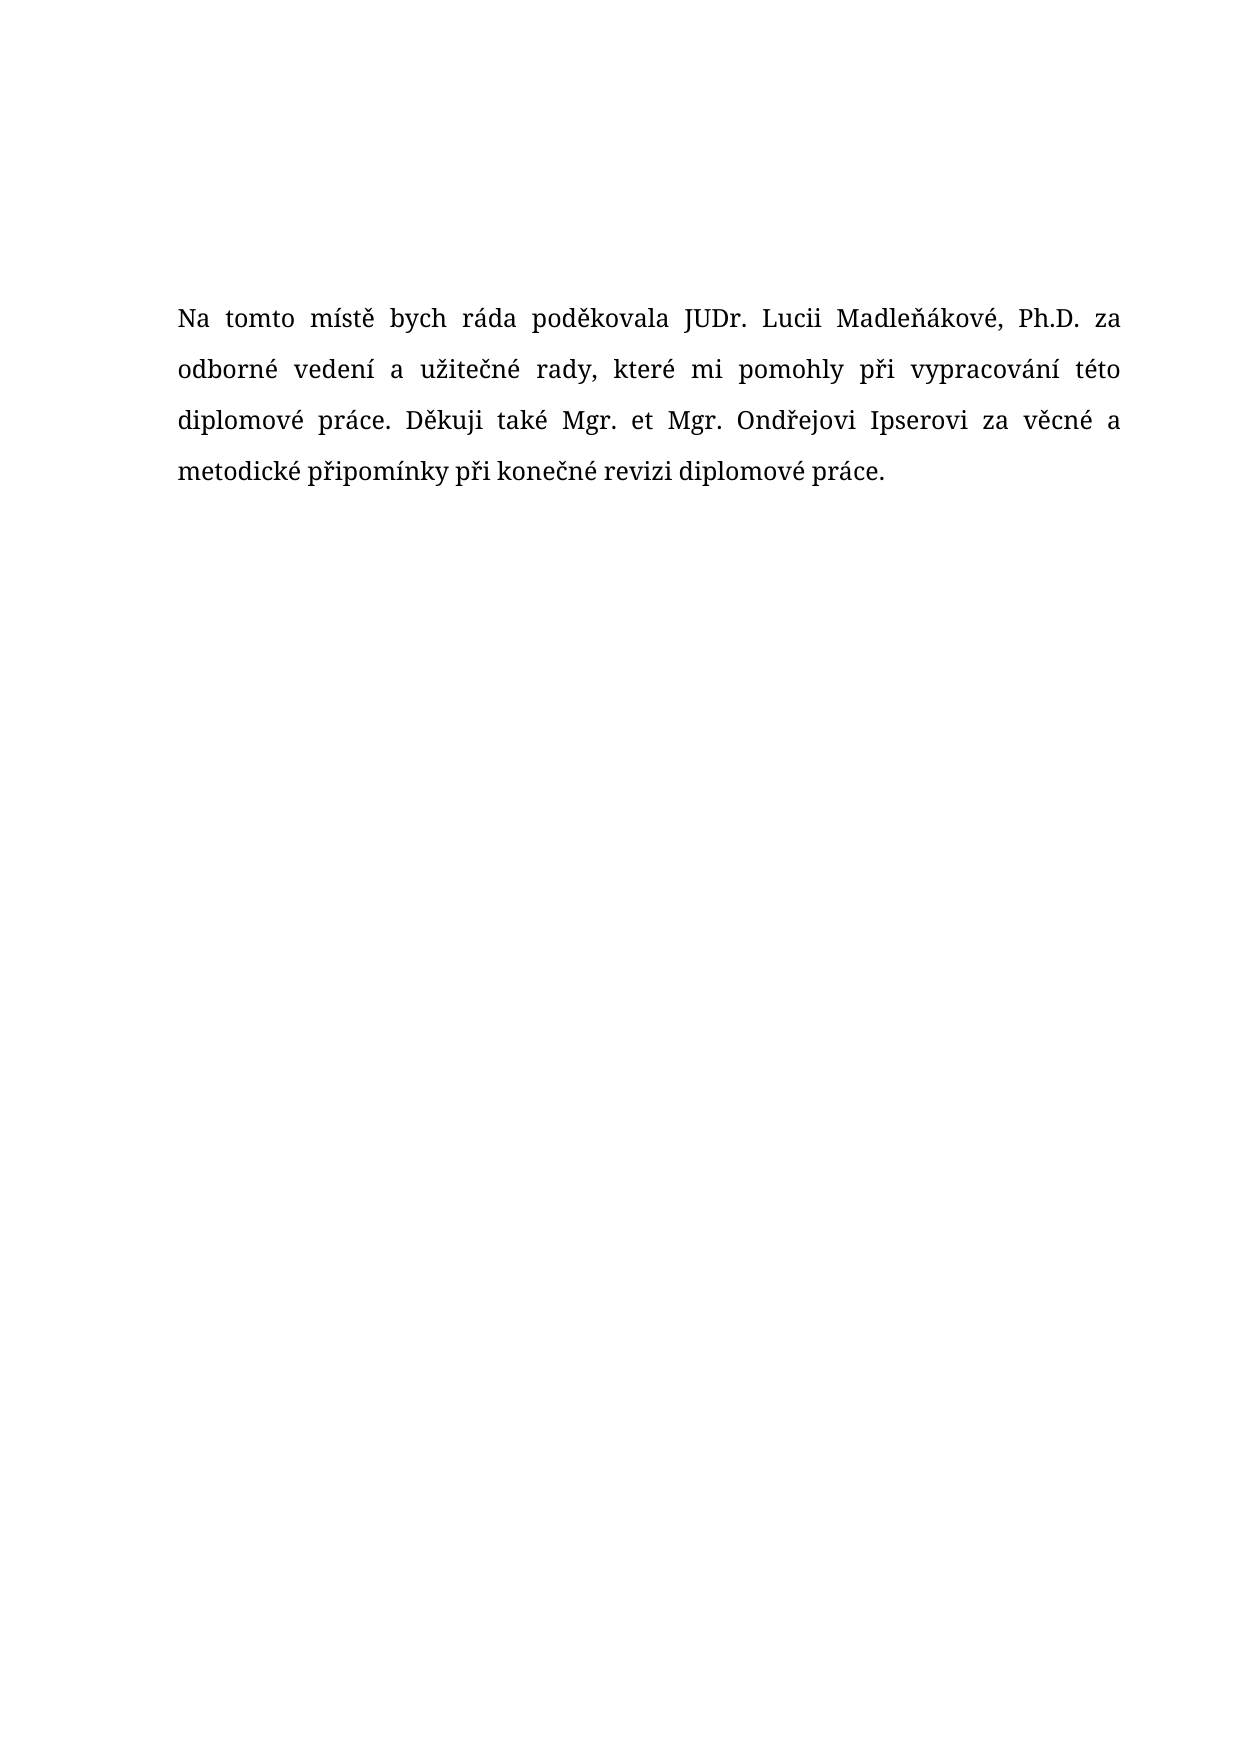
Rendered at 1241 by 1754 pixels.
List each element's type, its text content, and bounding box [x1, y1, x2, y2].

text Na tomto místě bych ráda poděkovala JUDr. Lucii Madleňákové, Ph.D. za odborné vedení a užitečné rady, které mi pomohly při vypracování této diplomové práce. Děkuji také Mgr. et Mgr. Ondřejovi Ipserovi za věcné a metodické připomínky při konečné revizi diplomové práce. [177, 301, 1122, 488]
